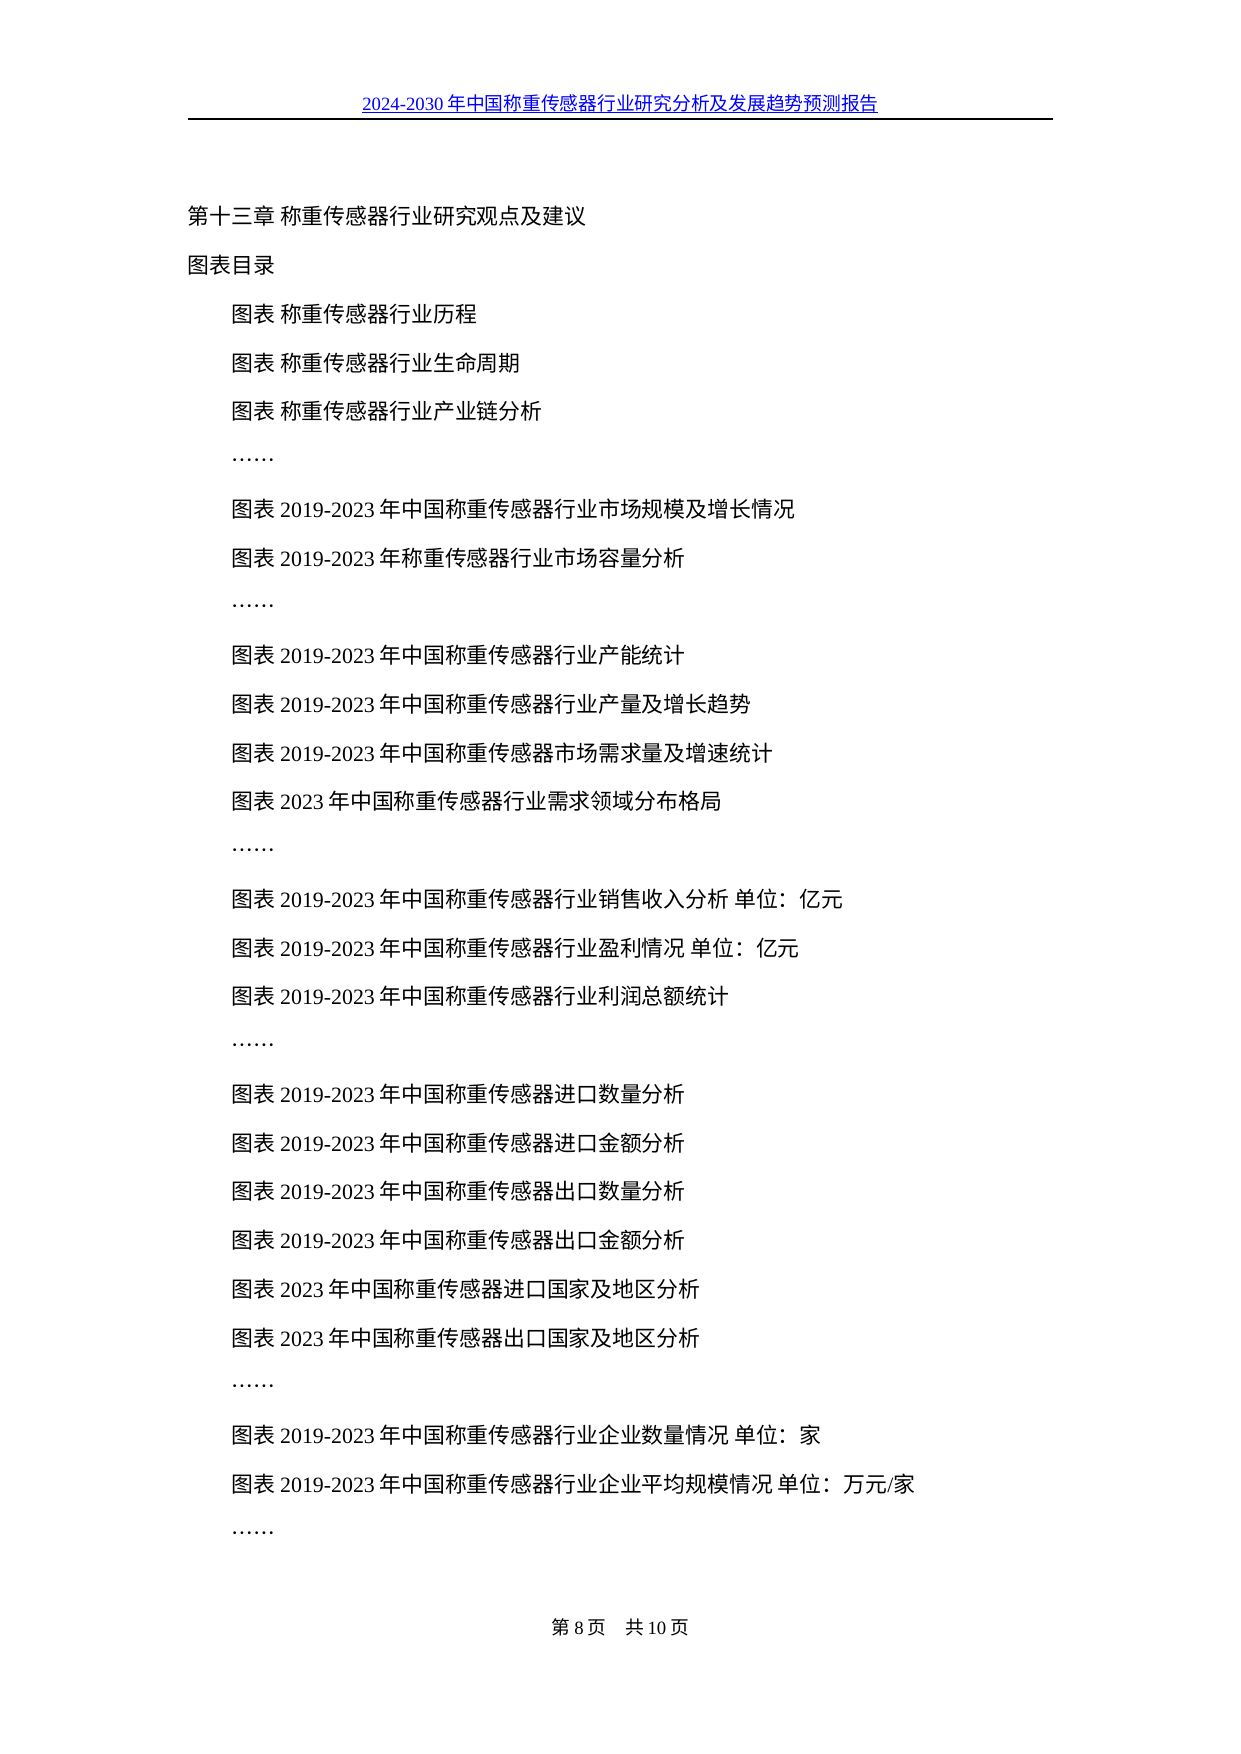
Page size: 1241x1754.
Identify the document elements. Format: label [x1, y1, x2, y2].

text [187, 150, 1053, 1548]
